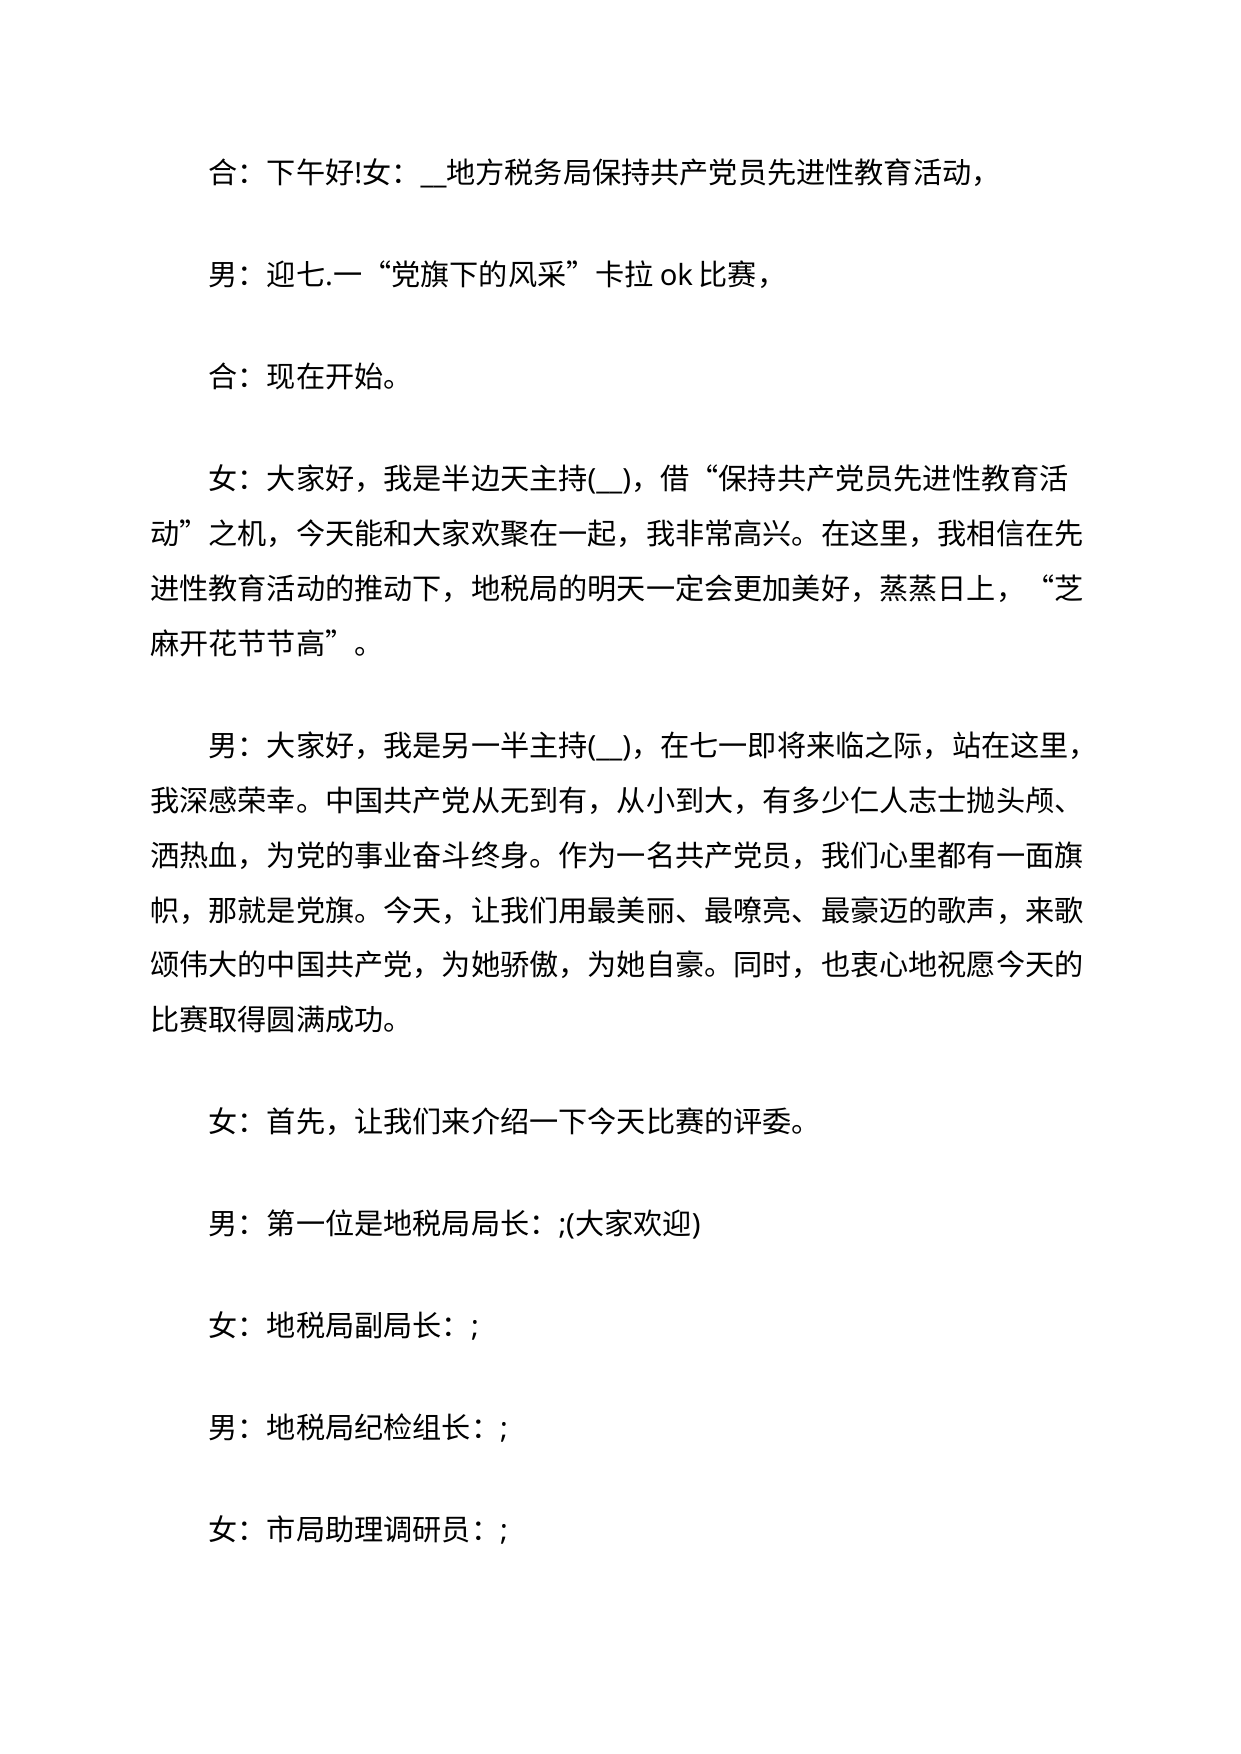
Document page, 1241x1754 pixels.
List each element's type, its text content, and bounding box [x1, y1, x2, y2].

text 女：首先，让我们来介绍一下今天比赛的评委。 [150, 1099, 1090, 1141]
text 男：迎七.一“党旗下的风采”卡拉ok比赛， [150, 252, 1090, 294]
text 女：地税局副局长：; [150, 1302, 1090, 1345]
text 合：现在开始。 [150, 354, 1090, 396]
text 女：市局助理调研员：; [150, 1506, 1090, 1549]
text 男：大家好，我是另一半主持(__)，在七一即将来临之际，站在这里，我深感荣幸。中国共产党从无到有，从小到大，有多少仁人志士抛头颅、洒热血，为党的事业奋斗终身。作为一名共产党员，我们心里都有一面旗帜，那就是党旗。今天，让我们用最美丽、最嘹亮、最豪迈的歌声，来歌颂伟大的中国共产党，为她骄傲，为她自豪。同时，也衷心地祝愿今天的比赛取得圆满成功。 [150, 722, 1090, 1039]
text 女：大家好，我是半边天主持(__)，借“保持共产党员先进性教育活动”之机，今天能和大家欢聚在一起，我非常高兴。在这里，我相信在先进性教育活动的推动下，地税局的明天一定会更加美好，蒸蒸日上，“芝麻开花节节高”。 [150, 456, 1090, 663]
text 男：第一位是地税局局长：;(大家欢迎) [150, 1200, 1090, 1243]
text 合：下午好!女：__地方税务局保持共产党员先进性教育活动， [150, 150, 1090, 192]
text 男：地税局纪检组长：; [150, 1404, 1090, 1447]
